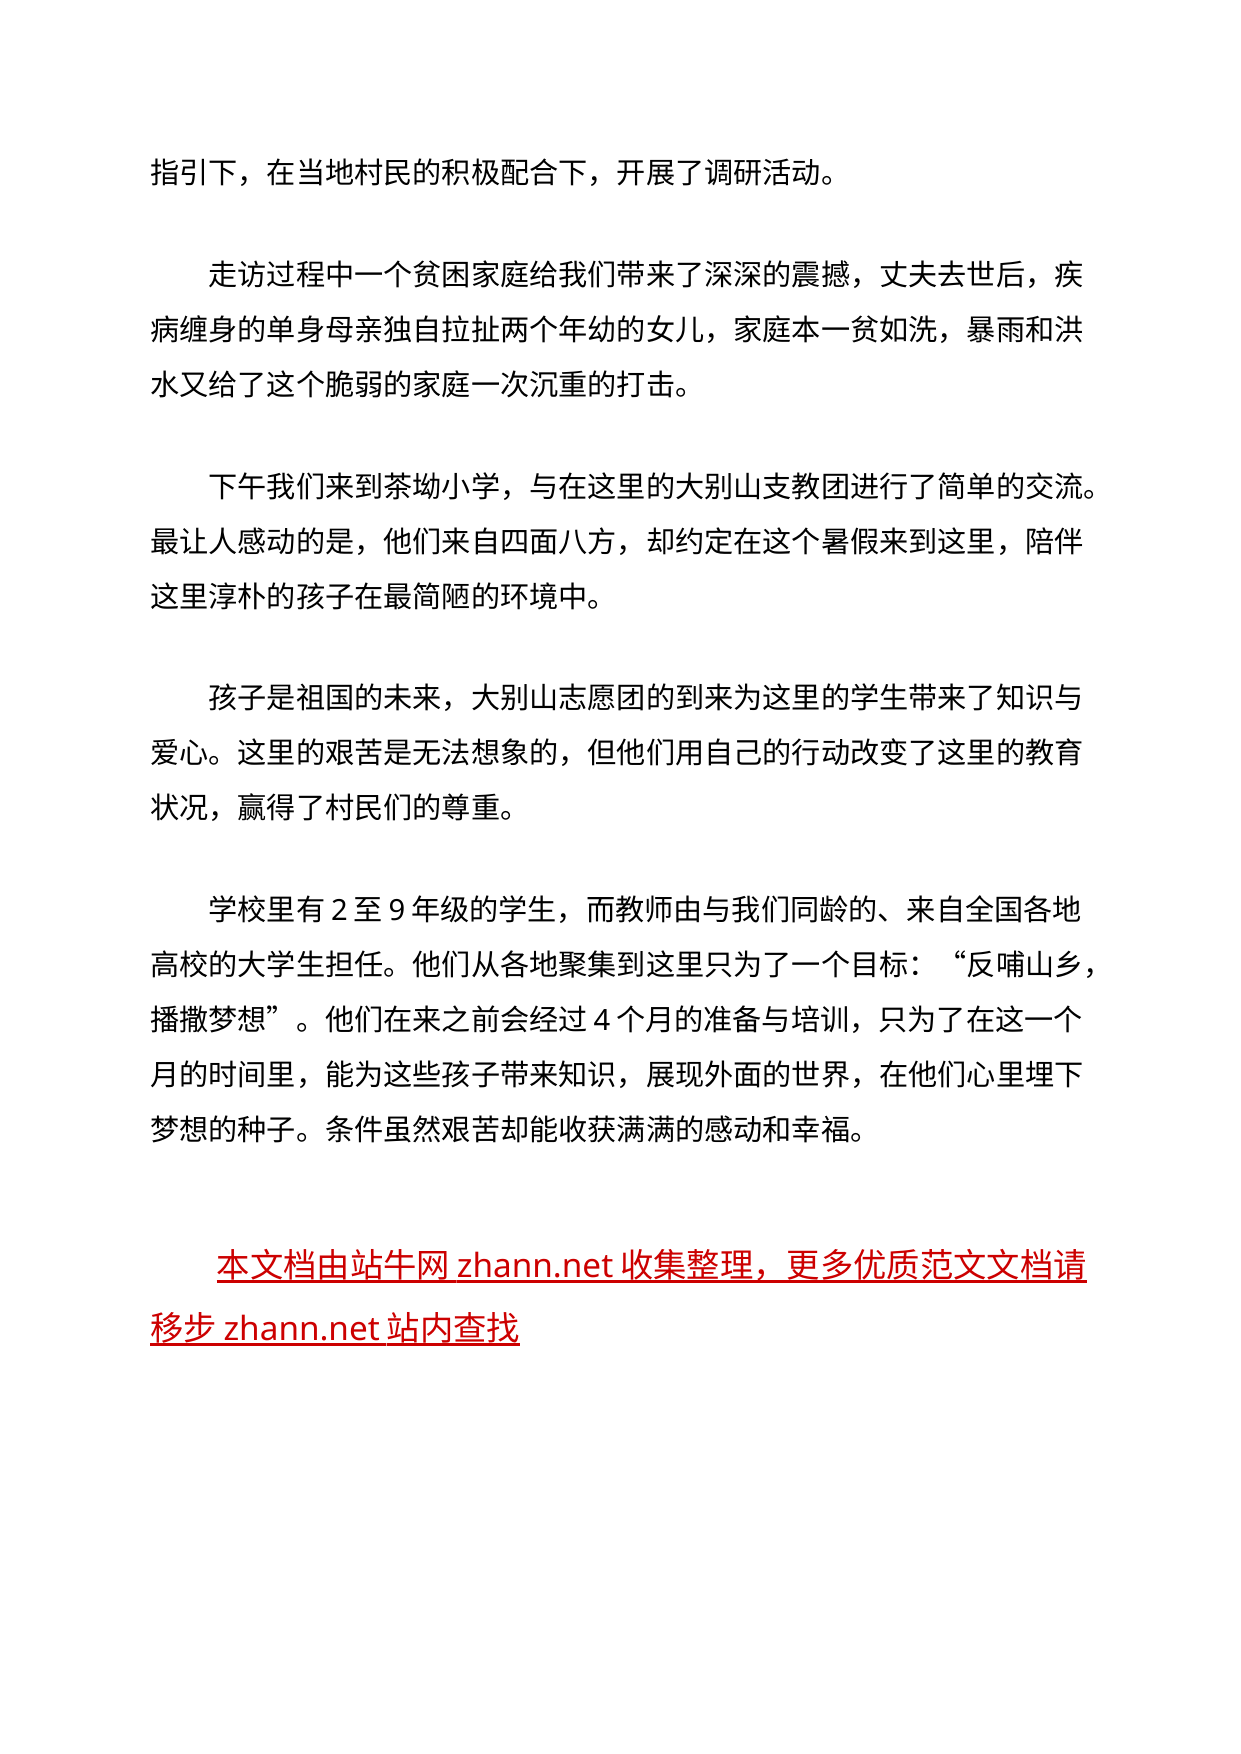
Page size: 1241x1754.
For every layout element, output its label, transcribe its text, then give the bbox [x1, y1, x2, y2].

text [150, 150, 1090, 192]
text 孩子是祖国的未来，大别山志愿团的到来为这里的学生带来了知识与爱心。这里的艰苦是无法想象的，但他们用自己的行动改变了这里的教育状况，赢得了村民们的尊重。 [150, 675, 1090, 827]
text 学校里有2至9年级的学生，而教师由与我们同龄的、来自全国各地高校的大学生担任。他们从各地聚集到这里只为了一个目标：“反哺山乡，播撒梦想”。他们在来之前会经过4个月的准备与培训，只为了在这一个月的时间里，能为这些孩子带来知识，展现外面的世界，在他们心里埋下梦想的种子。条件虽然艰苦却能收获满满的感动和幸福。 [150, 886, 1090, 1148]
text 本文档由站牛网zhann.net收集整理，更多优质范文文档请移步zhann.net站内查找 [150, 1239, 1090, 1351]
text 走访过程中一个贫困家庭给我们带来了深深的震撼，丈夫去世后，疾病缠身的单身母亲独自拉扯两个年幼的女儿，家庭本一贫如洗，暴雨和洪水又给了这个脆弱的家庭一次沉重的打击。 [150, 252, 1090, 404]
text 下午我们来到茶坳小学，与在这里的大别山支教团进行了简单的交流。最让人感动的是，他们来自四面八方，却约定在这个暑假来到这里，陪伴这里淳朴的孩子在最简陋的环境中。 [150, 463, 1090, 615]
